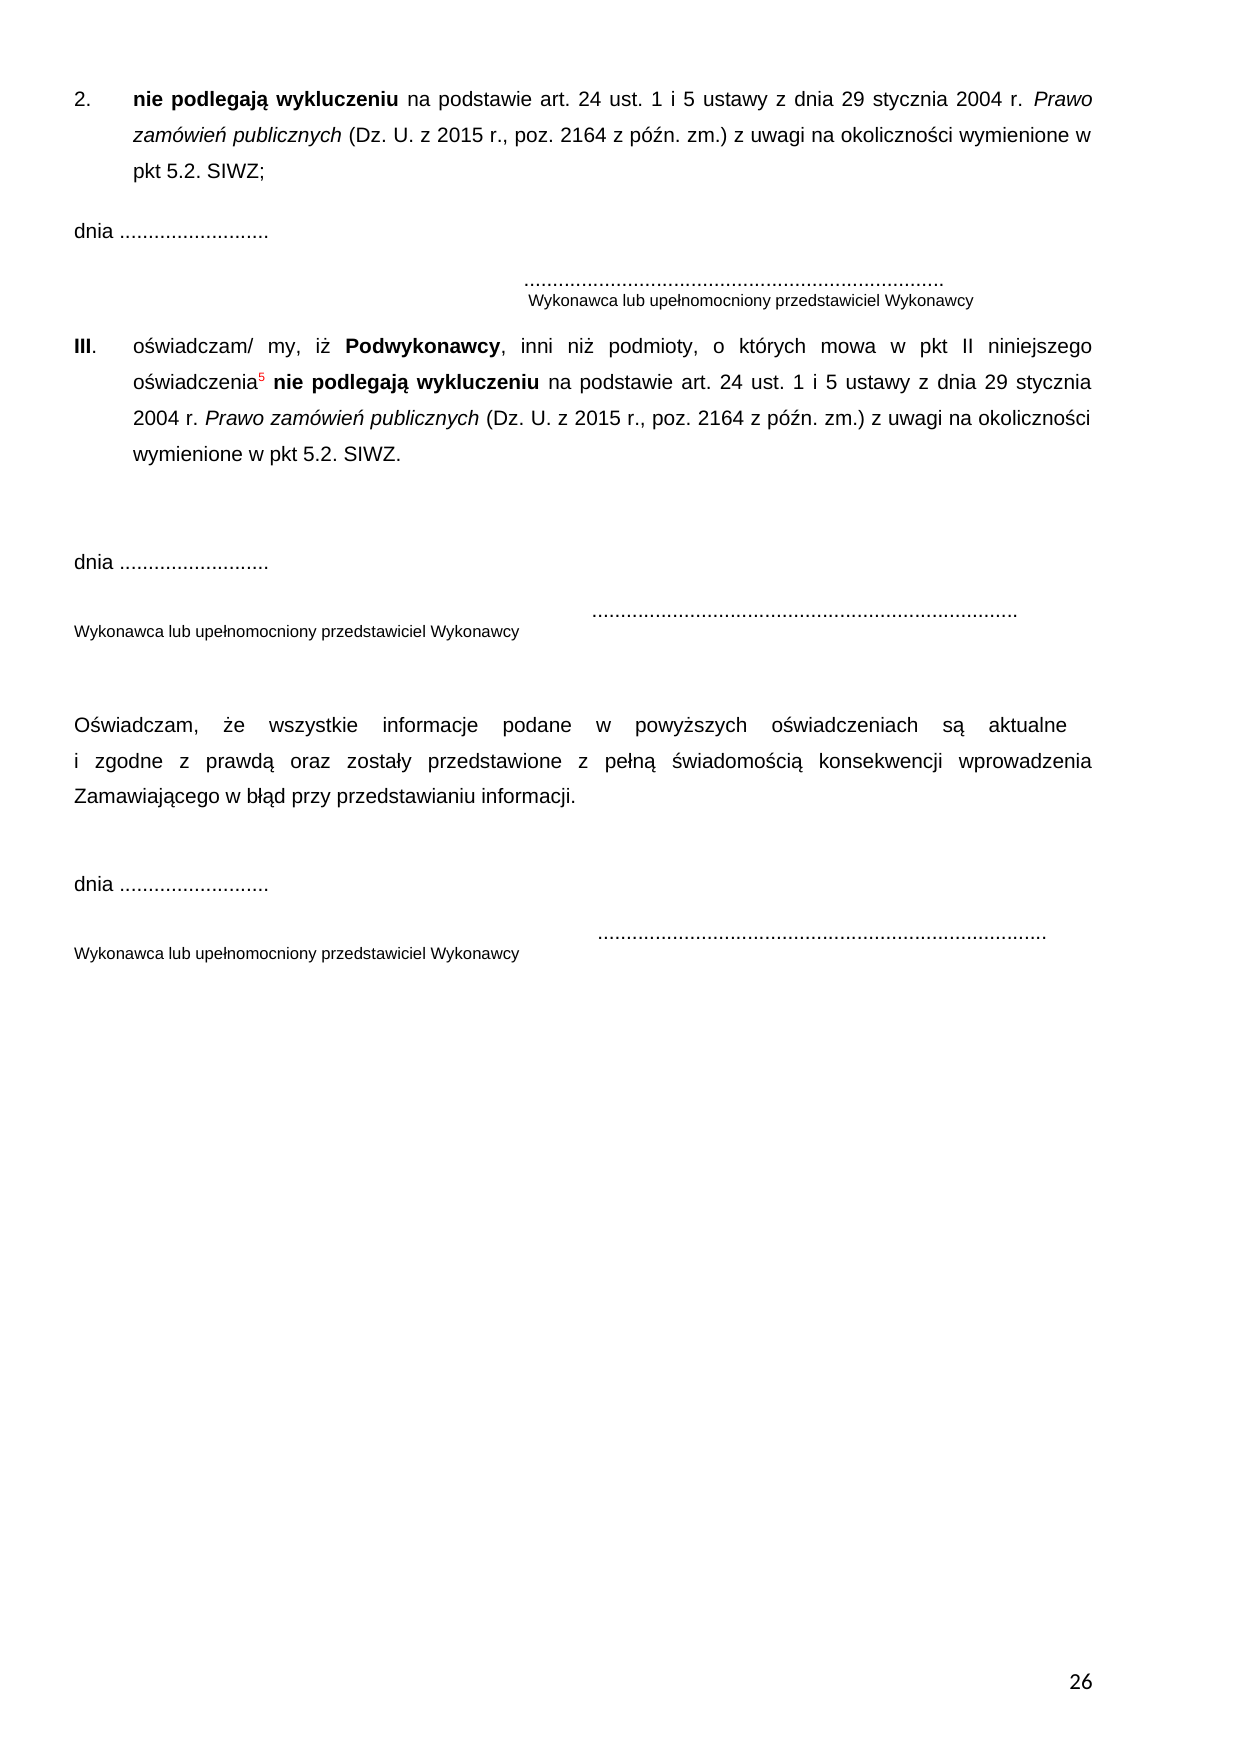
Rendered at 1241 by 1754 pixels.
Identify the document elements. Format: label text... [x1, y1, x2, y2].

list nie podlegają wykluczeniu na podstawie art. 24 ust. 1 i 5 ustawy z dnia 29 stycznia 2004 r. Prawo zamówień publicznych (Dz. U. z 2015 r., poz. 2164 z późn. zm.) z uwagi na okoliczności wymienione w pkt 5.2. SIWZ; [74, 87, 1092, 183]
text Wykonawca lub upełnomocniony przedstawiciel Wykonawcy [74, 944, 1092, 963]
text Wykonawca lub upełnomocniony przedstawiciel Wykonawcy [74, 621, 1092, 641]
text dnia .......................... [74, 872, 1092, 896]
text dnia .......................... [74, 549, 1092, 573]
text Oświadczam, że wszystkie informacje podane w powyższych oświadczeniach są aktualne i zgodne z prawdą oraz zostały przedstawione z pełną świadomością konsekwencji wprowadzenia Zamawiającego w błąd przy przedstawianiu informacji. [74, 712, 1092, 808]
text III. oświadczam/ my, iż Podwykonawcy, inni niż podmioty, o których mowa w pkt II niniejszego oświadczenia5 nie podlegają wykluczeniu na podstawie art. 24 ust. 1 i 5 ustawy z dnia 29 stycznia 2004 r. Prawo zamówień publicznych (Dz. U. z 2015 r., poz. 2164 z późn. zm.) z uwagi na okoliczności wymienione w pkt 5.2. SIWZ. [74, 334, 1092, 466]
text dnia .......................... [74, 219, 1092, 243]
text ......................................................................... [74, 267, 1092, 291]
text Wykonawca lub upełnomocniony przedstawiciel Wykonawcy [74, 291, 1092, 310]
text .......................................................................... [74, 597, 1092, 621]
text .............................................................................. [74, 920, 1092, 944]
